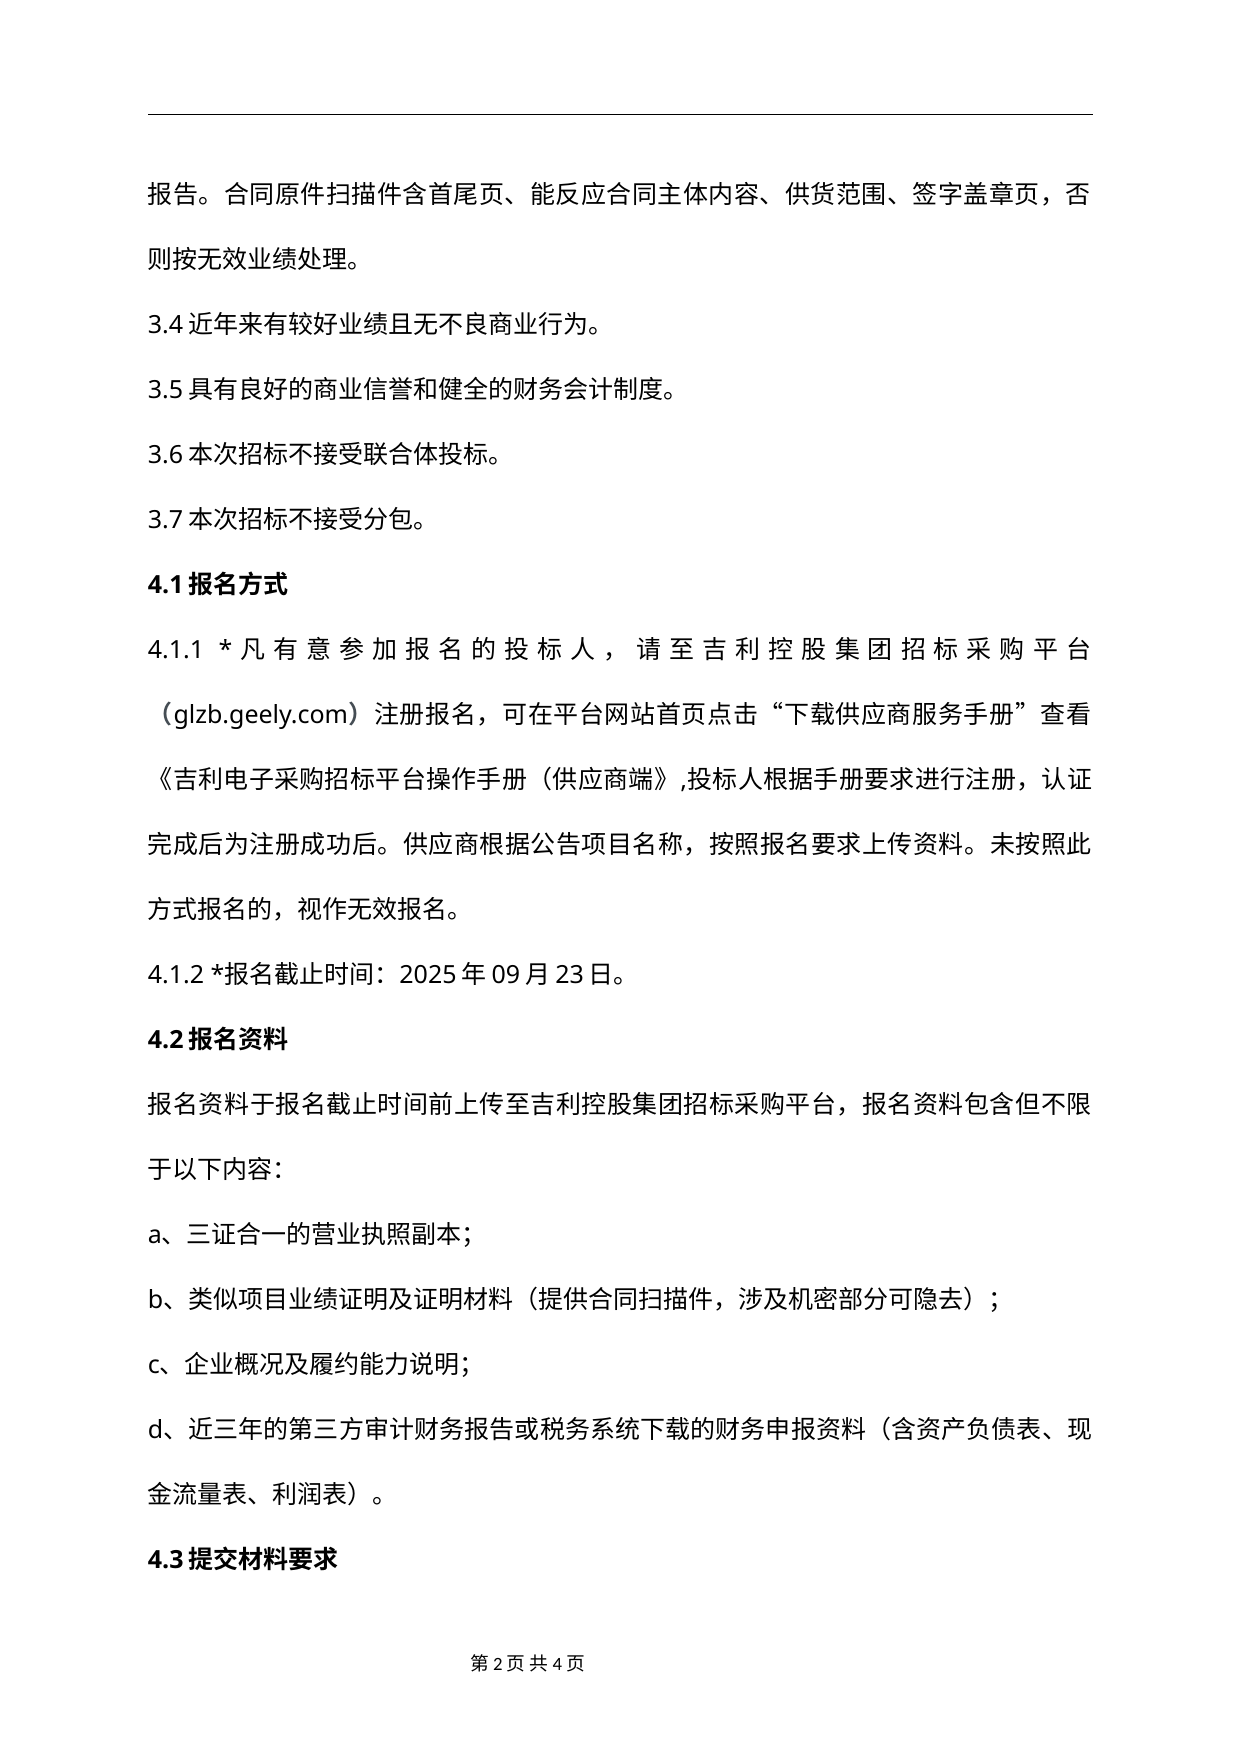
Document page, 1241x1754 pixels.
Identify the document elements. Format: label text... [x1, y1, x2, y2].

text 报名资料于报名截止时间前上传至吉利控股集团招标采购平台，报名资料包含但不限于以下内容： [148, 1070, 1093, 1200]
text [148, 160, 1093, 290]
text 4.2报名资料 [148, 1005, 1093, 1070]
list a、三证合一的营业执照副本； [148, 1200, 1093, 1265]
text 3.7本次招标不接受分包。 [148, 485, 1093, 550]
text 3.5具有良好的商业信誉和健全的财务会计制度。 [148, 355, 1093, 420]
list c、企业概况及履约能力说明； [148, 1330, 1093, 1395]
text 4.1报名方式 [148, 550, 1093, 615]
list b、类似项目业绩证明及证明材料（提供合同扫描件，涉及机密部分可隐去）； [148, 1265, 1093, 1330]
text 3.4近年来有较好业绩且无不良商业行为。 [148, 290, 1093, 355]
text 4.1.2 *报名截止时间：2025年09月23日。 [148, 940, 1093, 1005]
text 4.3提交材料要求 [148, 1525, 1093, 1590]
list d、近三年的第三方审计财务报告或税务系统下载的财务申报资料（含资产负债表、现金流量表、利润表）。 [148, 1395, 1093, 1525]
text 3.6本次招标不接受联合体投标。 [148, 420, 1093, 485]
text 4.1.1 *凡有意参加报名的投标人，请至吉利控股集团招标采购平台（glzb.geely.com）注册报名，可在平台网站首页点击“下载供应商服务手册”查看《吉利电子采购招标平台操作手册（供应商端》,投标人根据手册要求进行注册，认证完成后为注册成功后。供应商根据公告项目名称，按照报名要求上传资料。未按照此方式报名的，视作无效报名。 [148, 615, 1093, 940]
